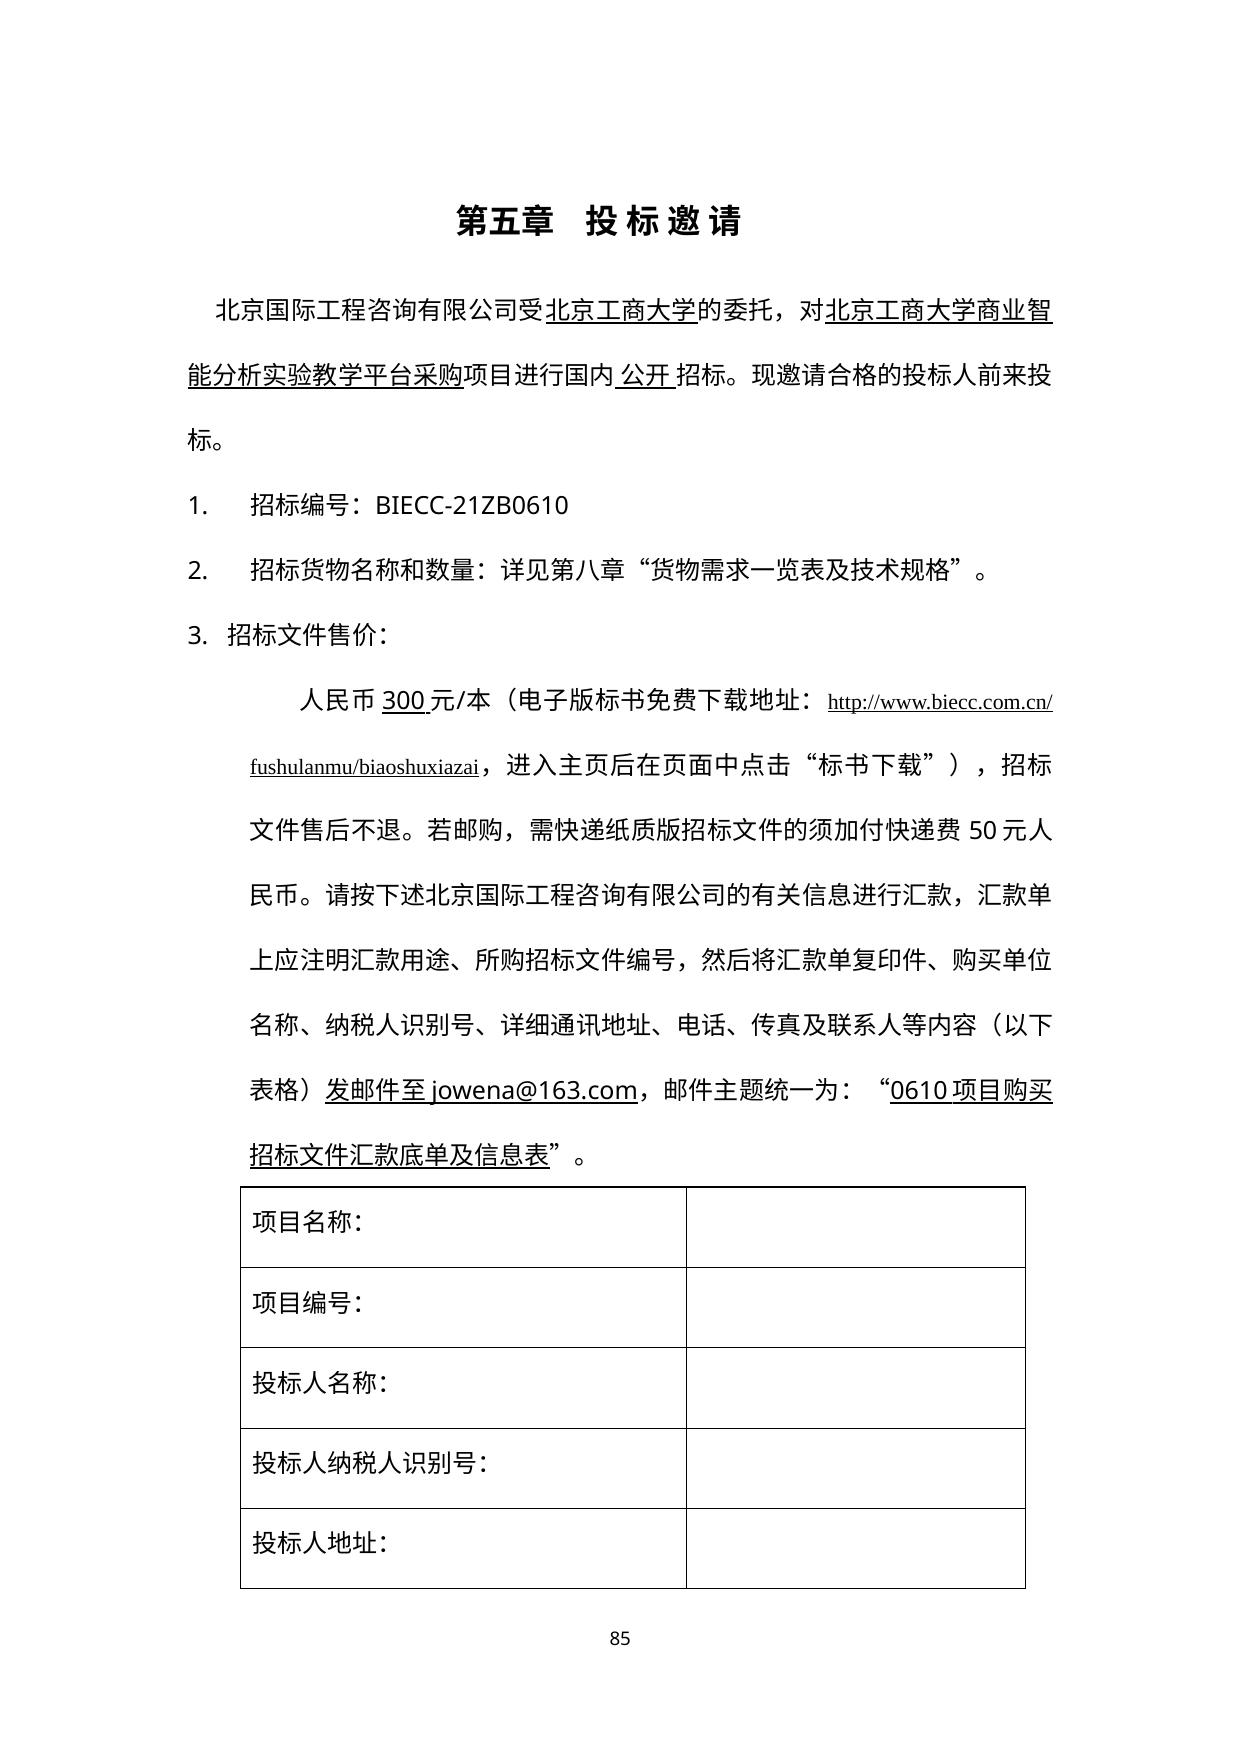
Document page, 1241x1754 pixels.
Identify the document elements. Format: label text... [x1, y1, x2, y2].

table_cell 投标人纳税人识别号： [241, 1429, 686, 1508]
table_cell [687, 1348, 1025, 1427]
subtitle 第五章 投 标 邀 请 [187, 187, 1053, 252]
table_cell [687, 1429, 1025, 1508]
table_cell 投标人地址： [241, 1509, 686, 1588]
table_cell 项目编号： [241, 1268, 686, 1347]
text 3. 招标文件售价： [187, 601, 1053, 666]
table_cell 投标人名称： [241, 1348, 686, 1427]
list 招标货物名称和数量：详见第八章“货物需求一览表及技术规格”。 [187, 536, 1053, 601]
text 北京国际工程咨询有限公司受北京工商大学的委托，对北京工商大学商业智能分析实验教学平台采购项目进行国内 公开 招标。现邀请合格的投标人前来投标。 [187, 276, 1053, 471]
table_cell [687, 1509, 1025, 1588]
table_header [687, 1188, 1025, 1267]
table_header 项目名称： [241, 1188, 686, 1267]
text 人民币300元/本（电子版标书免费下载地址：http://www.biecc.com.cn/fushulanmu/biaoshuxiazai，进入主页后在页面中点击“标书下载”），招标文件售后不退。若邮购，需快递纸质版招标文件的须加付快递费50元人民币。请按下述北京国际工程咨询有限公司的有关信息进行汇款，汇款单上应注明汇款用途、所购招标文件编号，然后将汇款单复印件、购买单位名称、纳税人识别号、详细通讯地址、电话、传真及联系人等内容（以下表格）发邮件至jowena@163.com，邮件主题统一为：“0610项目购买招标文件汇款底单及信息表”。 [249, 666, 1053, 1186]
table_cell [687, 1268, 1025, 1347]
list 招标编号：BIECC-21ZB0610 [187, 471, 1053, 536]
